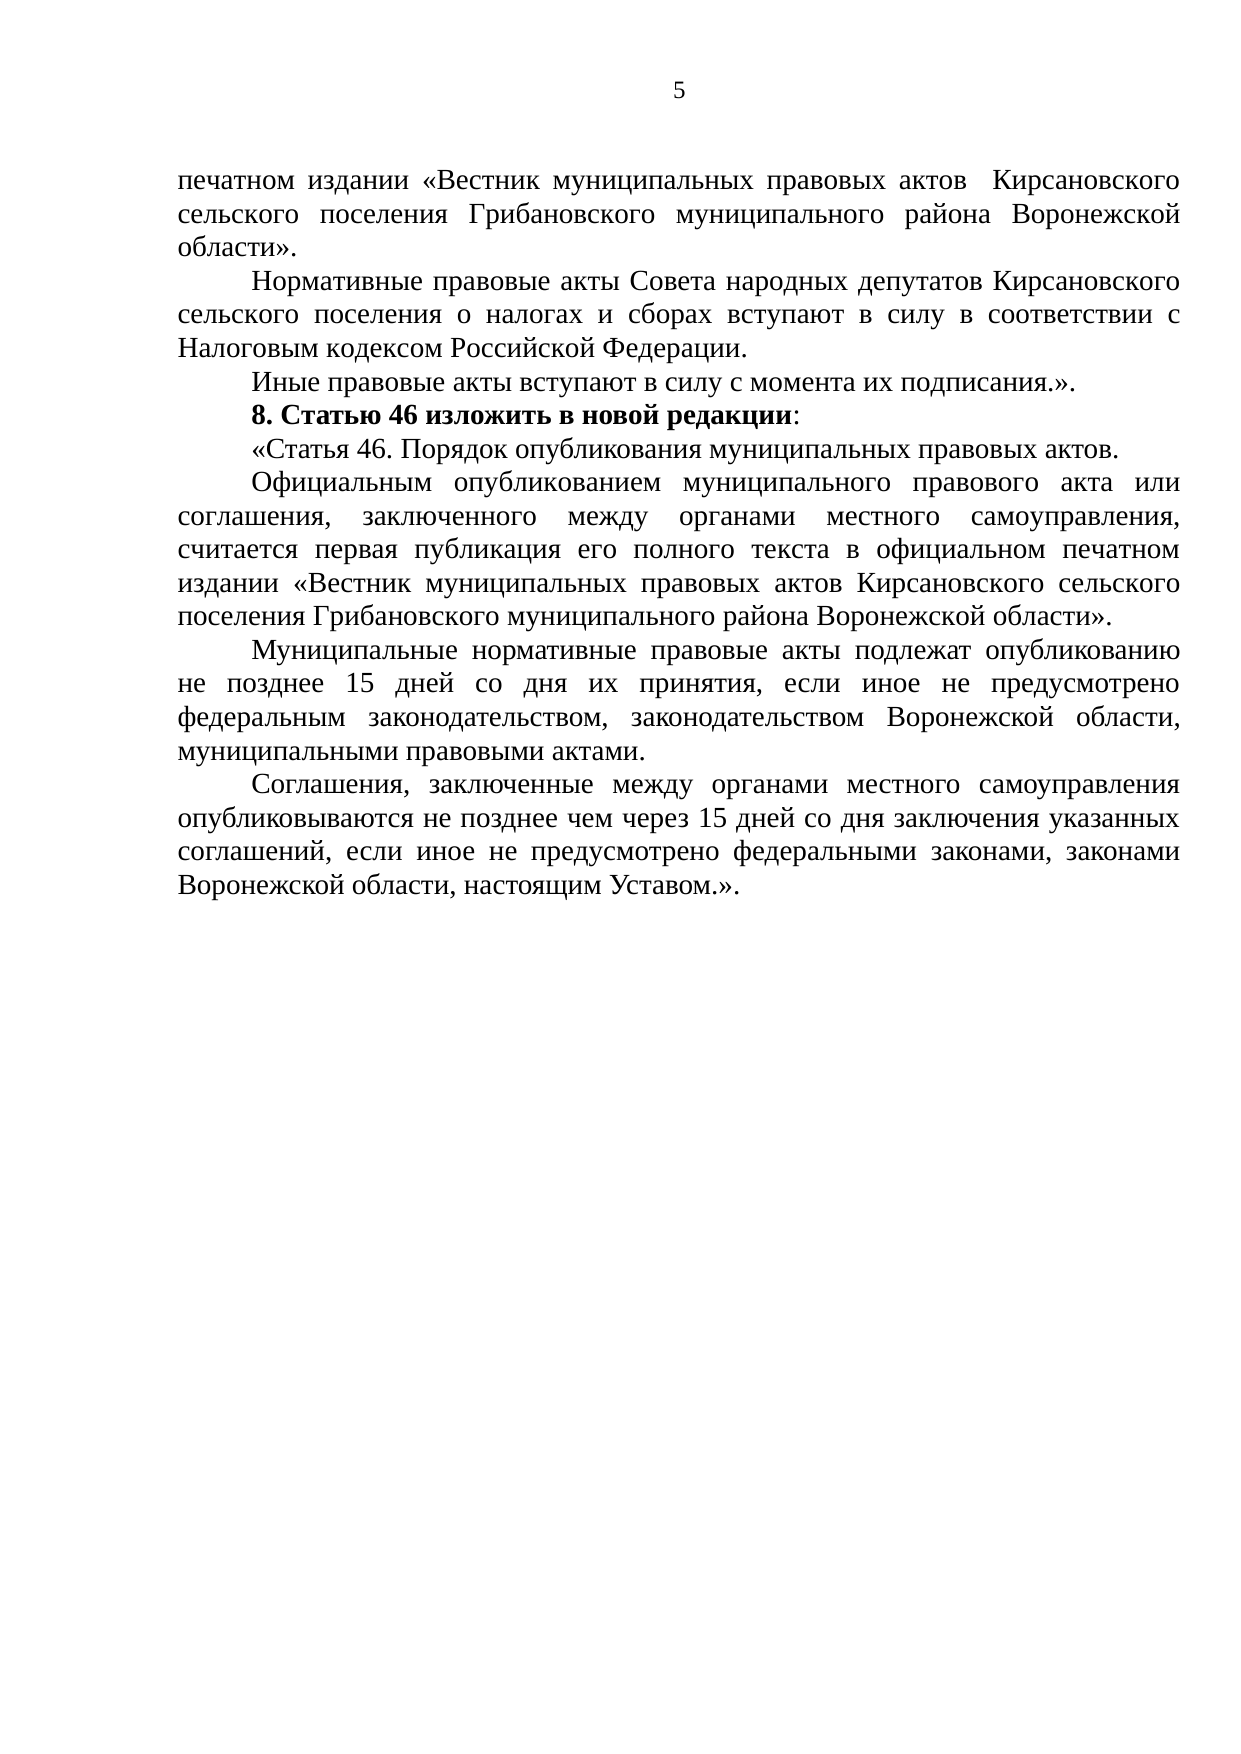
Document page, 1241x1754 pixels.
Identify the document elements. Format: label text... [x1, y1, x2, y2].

text Муниципальные нормативные правовые акты подлежат опубликованию не позднее 15 дней со дня их принятия, если иное не предусмотрено федеральным законодательством, законодательством Воронежской области, муниципальными правовыми актами. [177, 632, 1181, 766]
text Официальным опубликованием муниципального правового акта или соглашения, заключенного между органами местного самоуправления, считается первая публикация его полного текста в официальном печатном издании «Вестник муниципальных правовых актов Кирсановского сельского поселения Грибановского муниципального района Воронежской области». [177, 464, 1181, 632]
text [177, 162, 1181, 263]
text 8. Статью 46 изложить в новой редакции: [177, 397, 1181, 431]
text Иные правовые акты вступают в силу с момента их подписания.». [177, 364, 1181, 397]
text Соглашения, заключенные между органами местного самоуправления опубликовываются не позднее чем через 15 дней со дня заключения указанных соглашений, если иное не предусмотрено федеральными законами, законами Воронежской области, настоящим Уставом.». [177, 766, 1181, 900]
text «Статья 46. Порядок опубликования муниципальных правовых актов. [177, 431, 1181, 464]
text Нормативные правовые акты Совета народных депутатов Кирсановского сельского поселения о налогах и сборах вступают в силу в соответствии с Налоговым кодексом Российской Федерации. [177, 263, 1181, 364]
